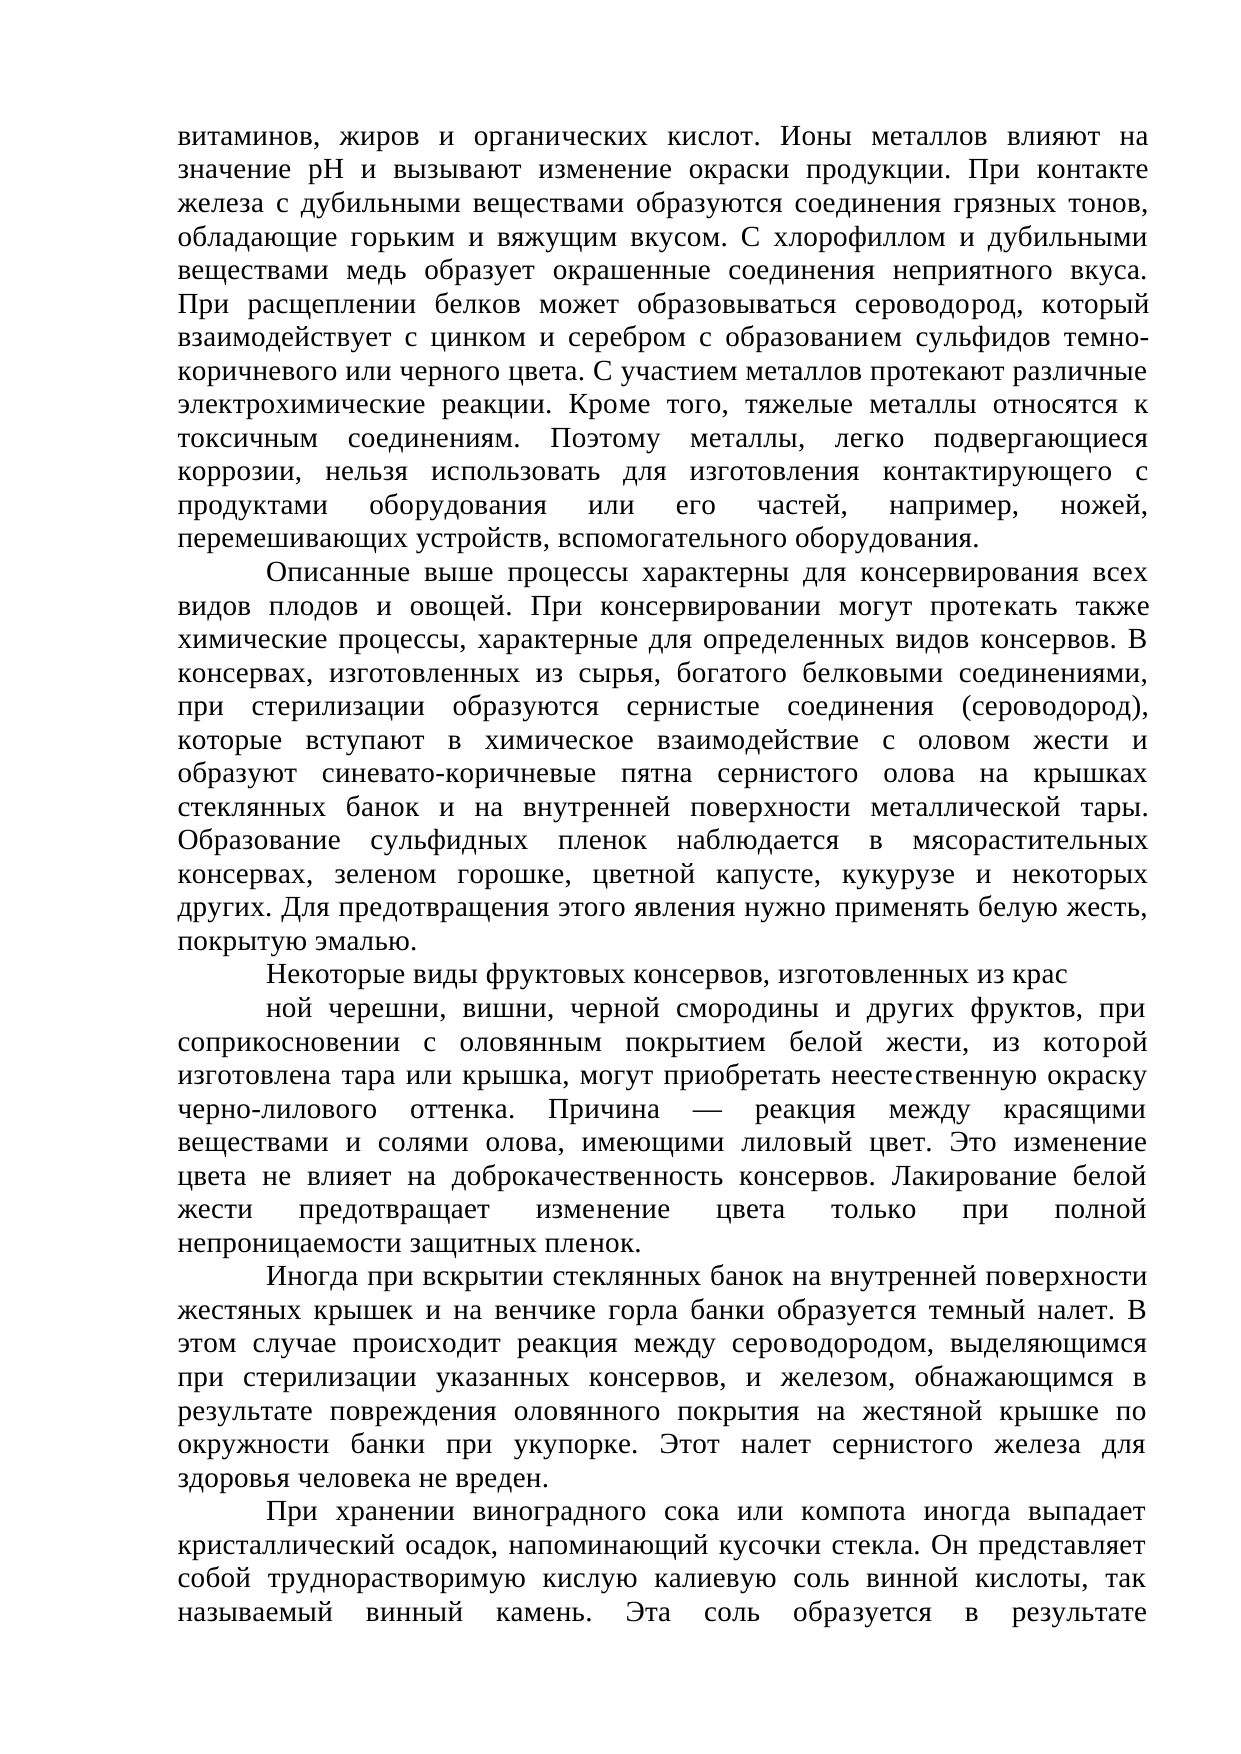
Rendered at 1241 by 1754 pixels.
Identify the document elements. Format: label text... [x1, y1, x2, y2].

text Иногда при вскрытии стеклянных банок на внутренней поверхности жестяных крышек и на венчике горла банки образуется темный налет. В этом случае происходит реакция между сероводородом, выделяющимся при стерилизации указанных консервов, и железом, обнажающимся в результате повреждения оловянного покрытия на жестяной крышке по окружности банки при укупорке. Этот налет сернистого железа для здоровья человека не вреден. [177, 1258, 1147, 1493]
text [177, 118, 1149, 554]
text ной черешни, вишни, черной смородины и других фруктов, при соприкосновении с оловянным покрытием белой жести, из которой изготовлена тара или крышка, могут приобретать неестественную окраску черно-лилового оттенка. Причина — реакция между красящими веществами и солями олова, имеющими лиловый цвет. Это изменение цвета не влияет на доброкачественность консервов. Лакирование белой жести предотвращает изменение цвета только при полной непроницаемости защитных пленок. [177, 990, 1147, 1258]
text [177, 1493, 1147, 1627]
text Описанные выше процессы характерны для консервирования всех видов плодов и овощей. При консервировании могут протекать также химические процессы, характерные для определенных видов консервов. В консервах, изготовленных из сырья, богатого белковыми соединениями, при стерилизации образуются сернистые соединения (сероводород), которые вступают в химическое взаимодействие с оловом жести и образуют синевато-коричневые пятна сернистого олова на крышках стеклянных банок и на внутренней поверхности металлической тары. Образование сульфидных пленок наблюдается в мясорастительных консервах, зеленом горошке, цветной капусте, кукурузе и некоторых других. Для предотвращения этого явления нужно применять белую жесть, покрытую эмалью. [177, 554, 1149, 957]
text Некоторые виды фруктовых консервов, изготовленных из крас [177, 957, 1147, 990]
